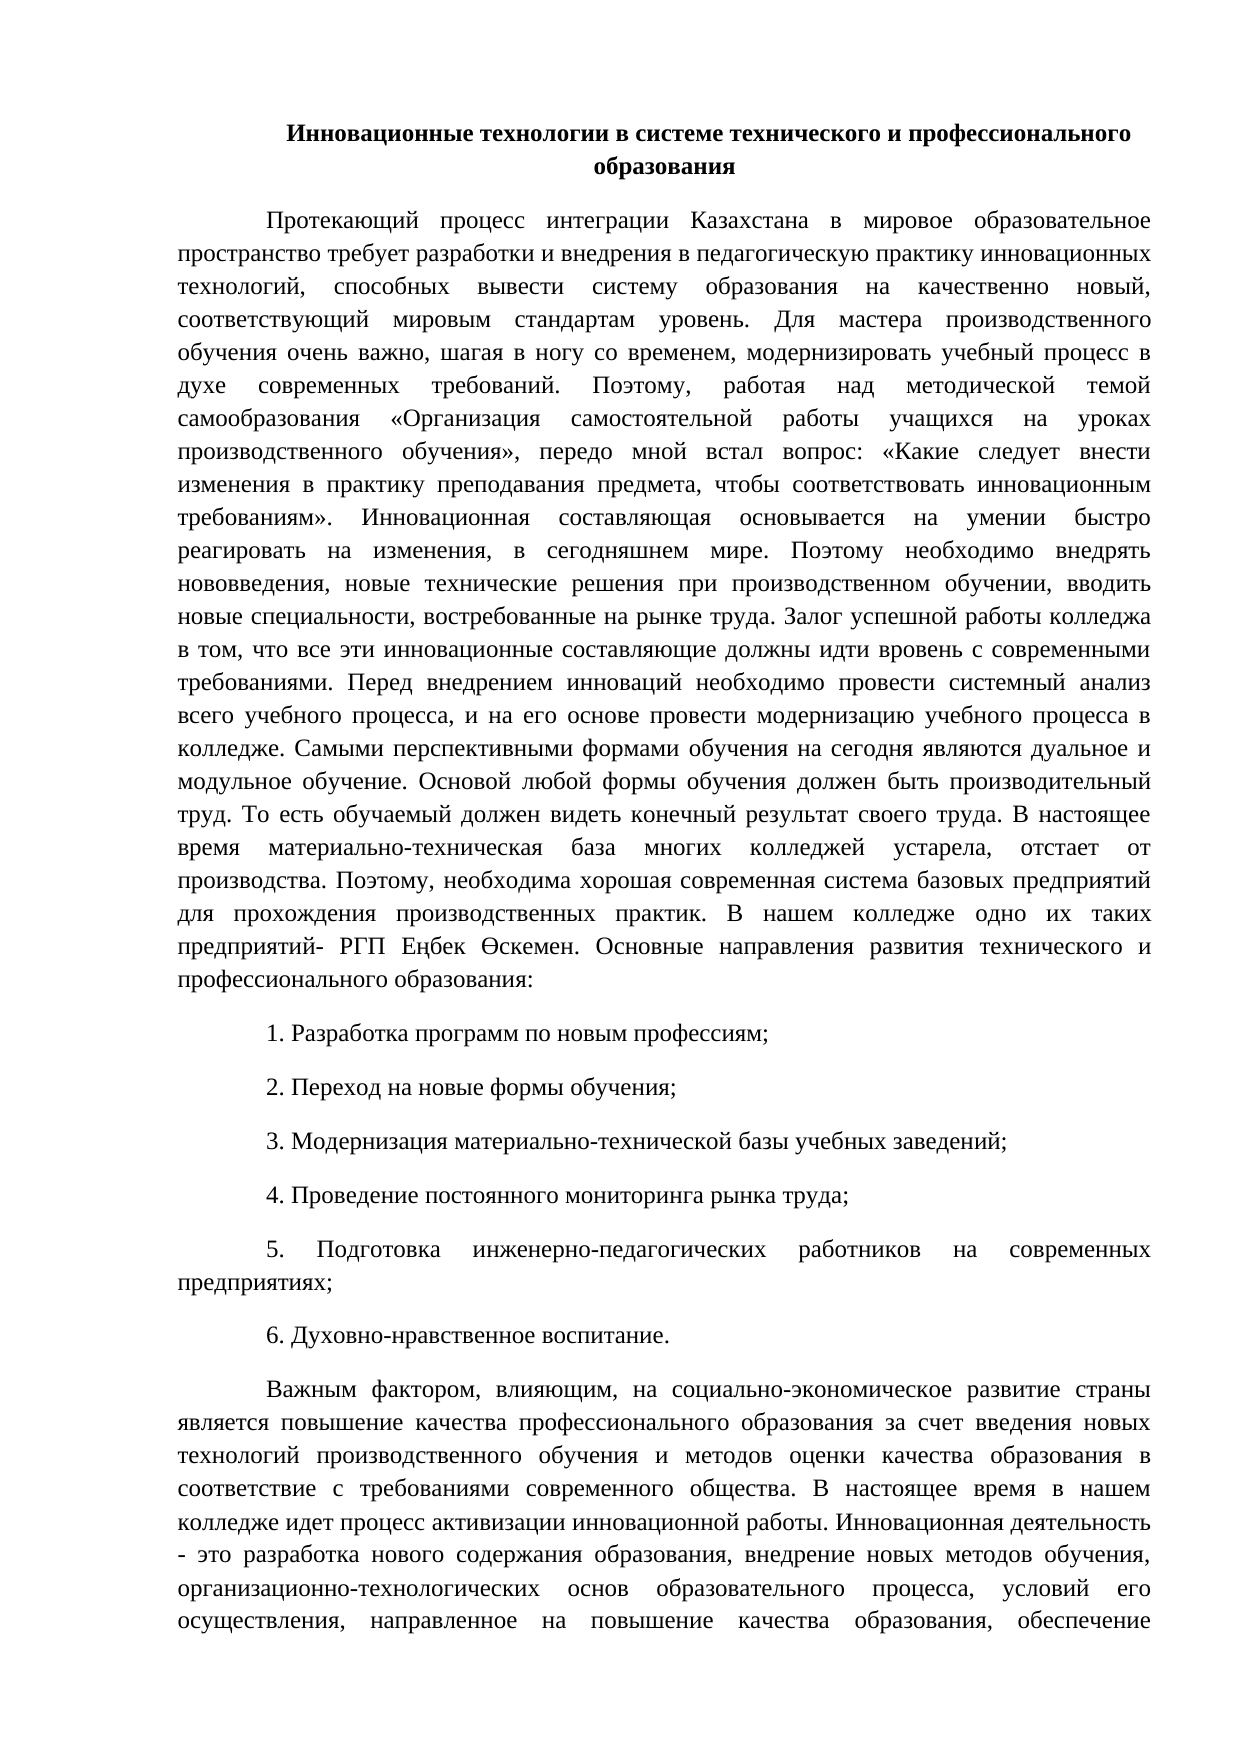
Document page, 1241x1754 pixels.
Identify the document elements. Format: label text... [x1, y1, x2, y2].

text 3. Модернизация материально-технической базы учебных заведений; [177, 1126, 1152, 1155]
text 4. Проведение постоянного мониторинга рынка труда; [177, 1180, 1152, 1209]
text Инновационные технологии в системе технического и профессионального образования [177, 118, 1152, 180]
text 2. Переход на новые формы обучения; [177, 1072, 1152, 1101]
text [177, 1374, 1152, 1634]
text 5. Подготовка инженерно-педагогических работников на современных предприятиях; [177, 1234, 1152, 1296]
text Протекающий процесс интеграции Казахстана в мировое образовательное пространство требует разработки и внедрения в педагогическую практику инновационных технологий, способных вывести систему образования на качественно новый, соответствующий мировым стандартам уровень. Для мастера производственного обучения очень важно, шагая в ногу со временем, модернизировать учебный процесс в духе современных требований. Поэтому, работая над методической темой самообразования «Организация самостоятельной работы учащихся на уроках производственного обучения», передо мной встал вопрос: «Какие следует внести изменения в практику преподавания предмета, чтобы соответствовать инновационным требованиям». Инновационная составляющая основывается на умении быстро реагировать на изменения, в сегодняшнем мире. Поэтому необходимо внедрять нововведения, новые технические решения при производственном обучении, вводить новые специальности, востребованные на рынке труда. Залог успешной работы колледжа в том, что все эти инновационные составляющие должны идти вровень с современными требованиями. Перед внедрением инноваций необходимо провести системный анализ всего учебного процесса, и на его основе провести модернизацию учебного процесса в колледже. Самыми перспективными формами обучения на сегодня являются дуальное и модульное обучение. Основой любой формы обучения должен быть производительный труд. То есть обучаемый должен видеть конечный результат своего труда. В настоящее время материально-техническая база многих колледжей устарела, отстает от производства. Поэтому, необходима хорошая современная система базовых предприятий для прохождения производственных практик. В нашем колледже одно их таких предприятий- РГП Еңбек Өскемен. Основные направления развития технического и профессионального образования: [177, 205, 1152, 993]
text 1. Разработка программ по новым профессиям; [177, 1018, 1152, 1047]
text 6. Духовно-нравственное воспитание. [177, 1321, 1152, 1349]
